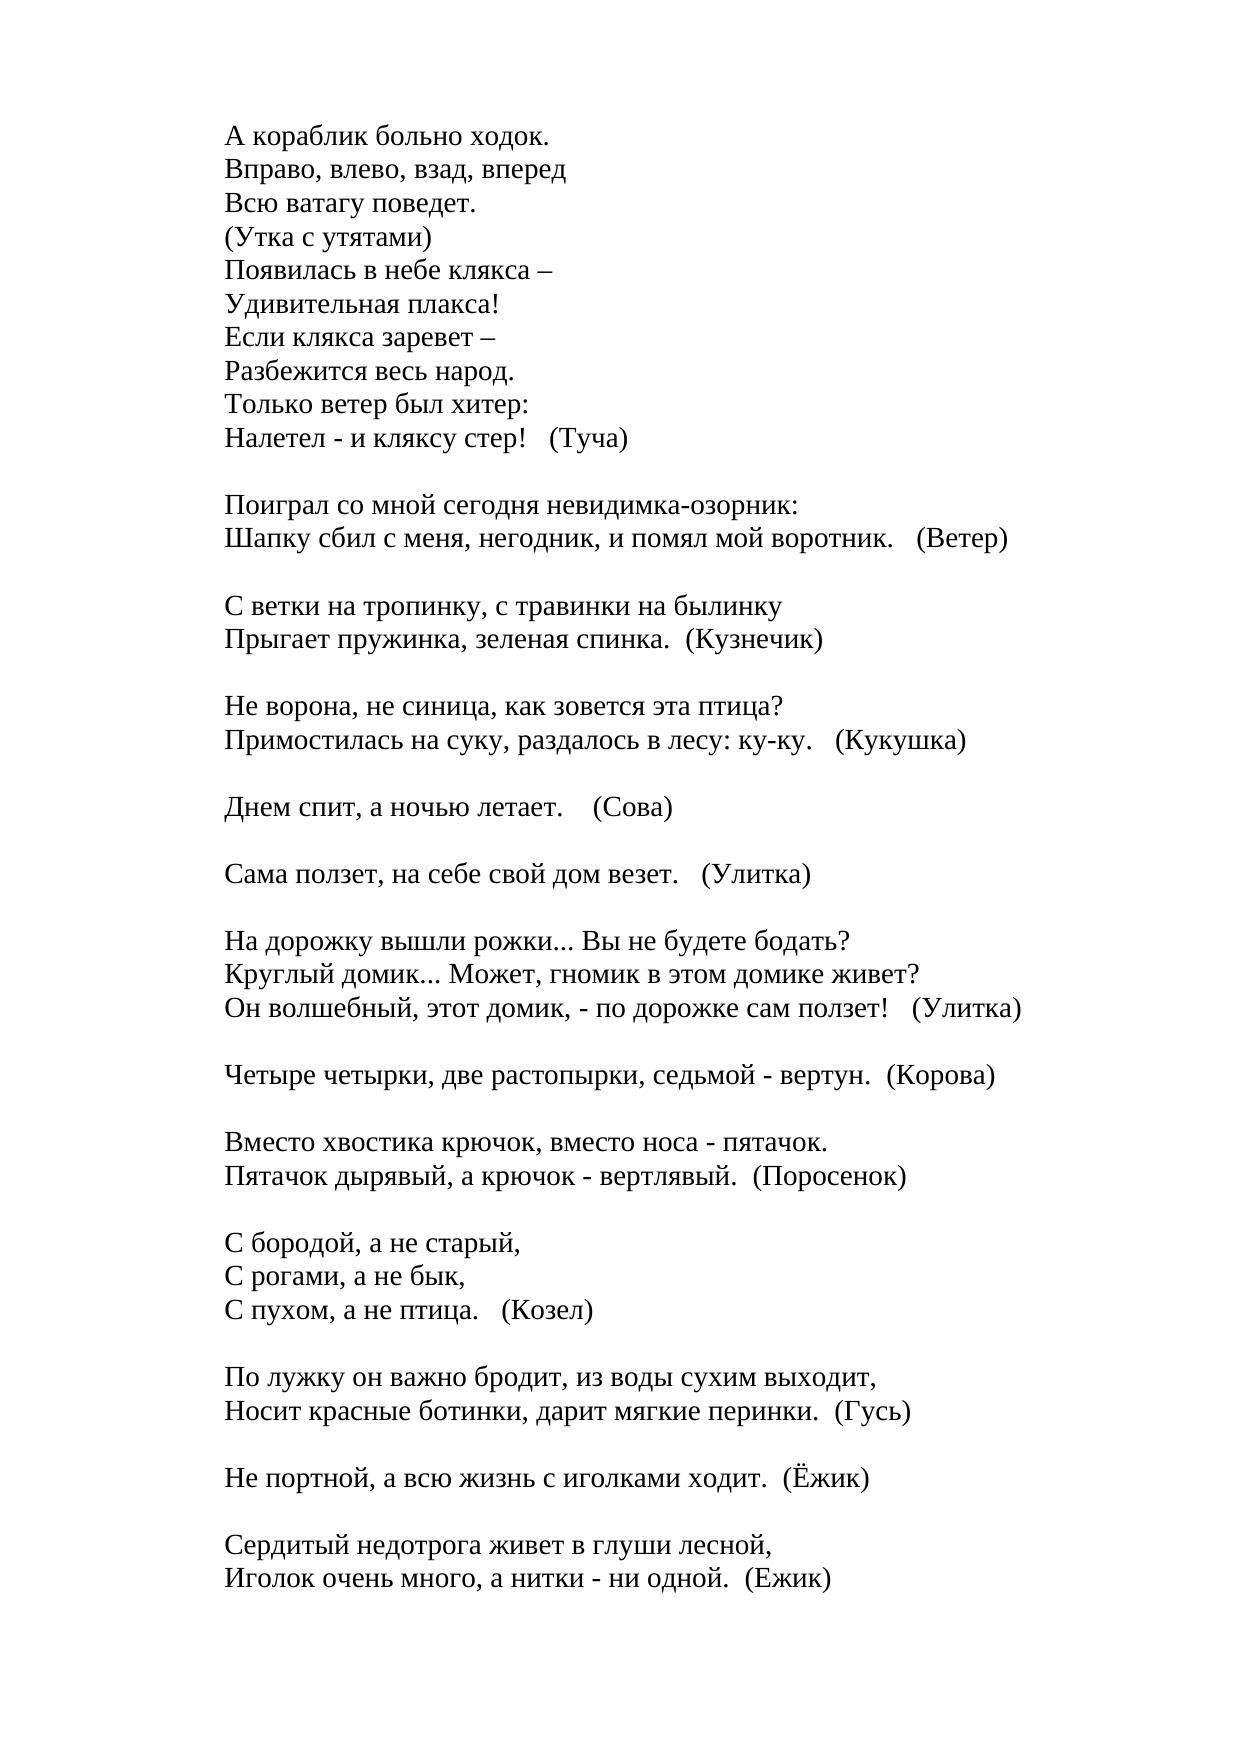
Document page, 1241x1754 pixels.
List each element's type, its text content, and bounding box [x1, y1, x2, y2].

text С пухом, а не птица. (Козел) [177, 1292, 1152, 1326]
text Шапку сбил с меня, негодник, и помял мой воротник. (Ветер) [177, 521, 1152, 554]
text Днем спит, а ночью летает. (Сова) [177, 789, 1152, 822]
text Налетел - и кляксу стер! (Туча) [177, 420, 1152, 453]
text Появилась в небе клякса – [177, 252, 1152, 286]
text Не ворона, не синица, как зовется эта птица? [177, 688, 1152, 722]
text На дорожку вышли рожки... Вы не будете бодать? [177, 923, 1152, 957]
text Только ветер был хитер: [177, 386, 1152, 420]
text Если клякса заревет – [177, 319, 1152, 353]
text Удивительная плакса! [177, 286, 1152, 319]
text Сама ползет, на себе свой дом везет. (Улитка) [177, 856, 1152, 889]
text По лужку он важно бродит, из воды сухим выходит, [177, 1359, 1152, 1393]
text Всю ватагу поведет. [177, 185, 1152, 219]
text Поиграл со мной сегодня невидимка-озорник: [177, 487, 1152, 521]
text Разбежится весь народ. [177, 353, 1152, 386]
text С рогами, а не бык, [177, 1258, 1152, 1292]
text С бородой, а не старый, [177, 1225, 1152, 1258]
text Пятачок дырявый, а крючок - вертлявый. (Поросенок) [177, 1158, 1152, 1191]
text Вместо хвостика крючок, вместо носа - пятачок. [177, 1124, 1152, 1158]
text Он волшебный, этот домик, - по дорожке сам ползет! (Улитка) [177, 990, 1152, 1024]
text (Утка с утятами) [177, 219, 1152, 252]
text Прыгает пружинка, зеленая спинка. (Кузнечик) [177, 621, 1152, 655]
text Не портной, а всю жизнь с иголками ходит. (Ёжик) [177, 1460, 1152, 1493]
text Сердитый недотрога живет в глуши лесной, [177, 1527, 1152, 1560]
text Иголок очень много, а нитки - ни одной. (Ежик) [177, 1560, 1152, 1594]
text А кораблик больно ходок. [177, 118, 1152, 152]
text Четыре четырки, две растопырки, седьмой - вертун. (Корова) [177, 1057, 1152, 1091]
text Круглый домик... Может, гномик в этом домике живет? [177, 957, 1152, 990]
text С ветки на тропинку, с травинки на былинку [177, 588, 1152, 621]
text Вправо, влево, взад, вперед [177, 152, 1152, 185]
text Примостилась на суку, раздалось в лесу: ку-ку. (Кукушка) [177, 722, 1152, 755]
text Носит красные ботинки, дарит мягкие перинки. (Гусь) [177, 1393, 1152, 1426]
